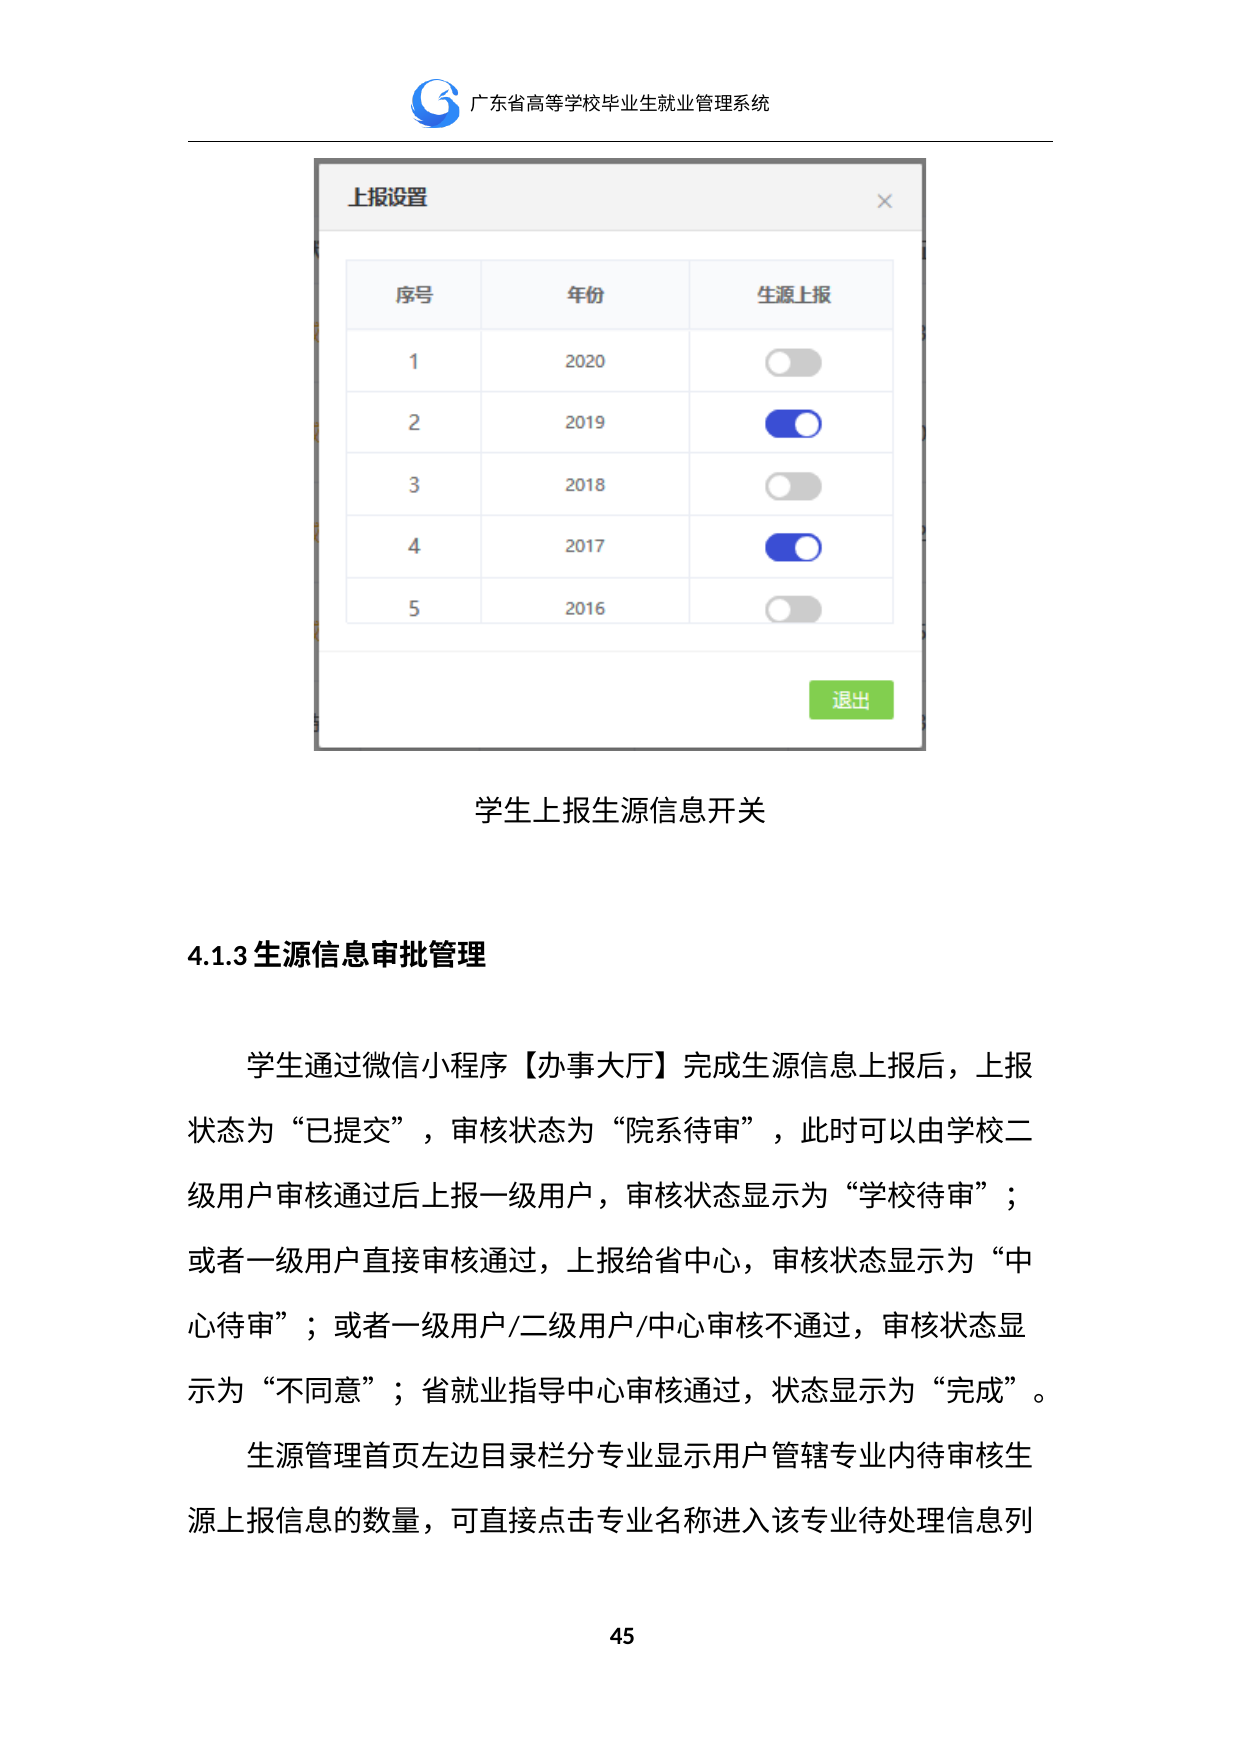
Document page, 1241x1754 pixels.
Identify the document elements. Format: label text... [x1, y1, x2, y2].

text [187, 1421, 1053, 1551]
subtitle 4.1.3生源信息审批管理 [187, 921, 1053, 986]
text 学生上报生源信息开关 [187, 776, 1053, 841]
picture [313, 158, 927, 751]
text 学生通过微信小程序【办事大厅】完成生源信息上报后，上报状态为“已提交”，审核状态为“院系待审”，此时可以由学校二级用户审核通过后上报一级用户，审核状态显示为“学校待审”；或者一级用户直接审核通过，上报给省中心，审核状态显示为“中心待审”；或者一级用户/二级用户/中心审核不通过，审核状态显示为“不同意”；省就业指导中心审核通过，状态显示为“完成”。 [187, 1031, 1053, 1421]
picture [411, 79, 460, 128]
